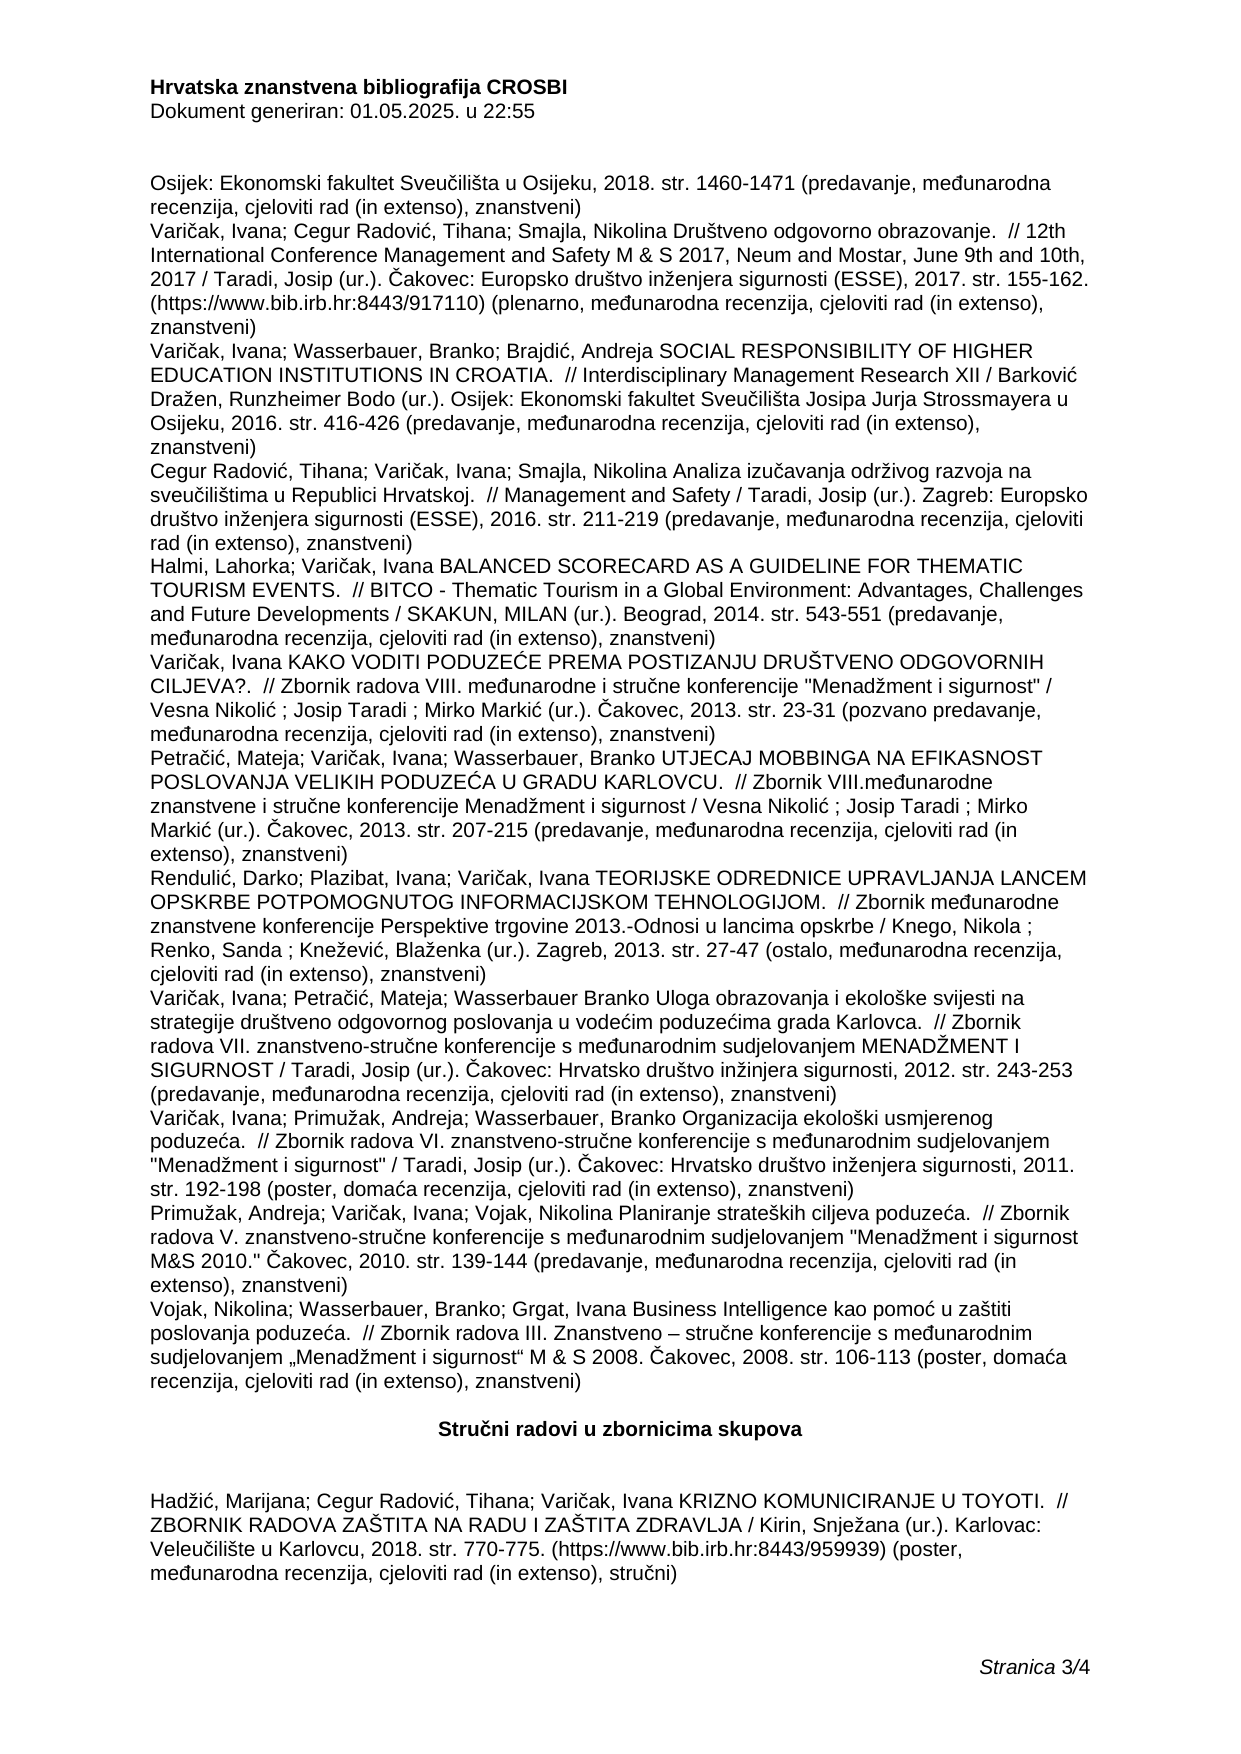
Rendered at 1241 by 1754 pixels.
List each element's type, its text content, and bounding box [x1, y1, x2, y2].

text Varičak, Ivana; Wasserbauer, Branko; Brajdić, Andreja [150, 339, 1090, 458]
text Vojak, Nikolina; Wasserbauer, Branko; Grgat, Ivana [150, 1297, 1090, 1393]
text Varičak, Ivana; Primužak, Andreja; Wasserbauer, Branko [150, 1105, 1090, 1201]
subtitle Stručni radovi u zbornicima skupova [150, 1417, 1090, 1441]
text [150, 171, 1090, 219]
text Varičak, Ivana; Petračić, Mateja; Wasserbauer Branko [150, 986, 1090, 1105]
text Cegur Radović, Tihana; Varičak, Ivana; Smajla, Nikolina [150, 458, 1090, 554]
text Petračić, Mateja; Varičak, Ivana; Wasserbauer, Branko [150, 746, 1090, 866]
text Varičak, Ivana [150, 650, 1090, 746]
text Primužak, Andreja; Varičak, Ivana; Vojak, Nikolina [150, 1201, 1090, 1297]
text Varičak, Ivana; Cegur Radović, Tihana; Smajla, Nikolina [150, 219, 1090, 339]
text Rendulić, Darko; Plazibat, Ivana; Varičak, Ivana [150, 866, 1090, 986]
text Hadžić, Marijana; Cegur Radović, Tihana; Varičak, Ivana [150, 1489, 1090, 1584]
text Halmi, Lahorka; Varičak, Ivana [150, 554, 1090, 650]
